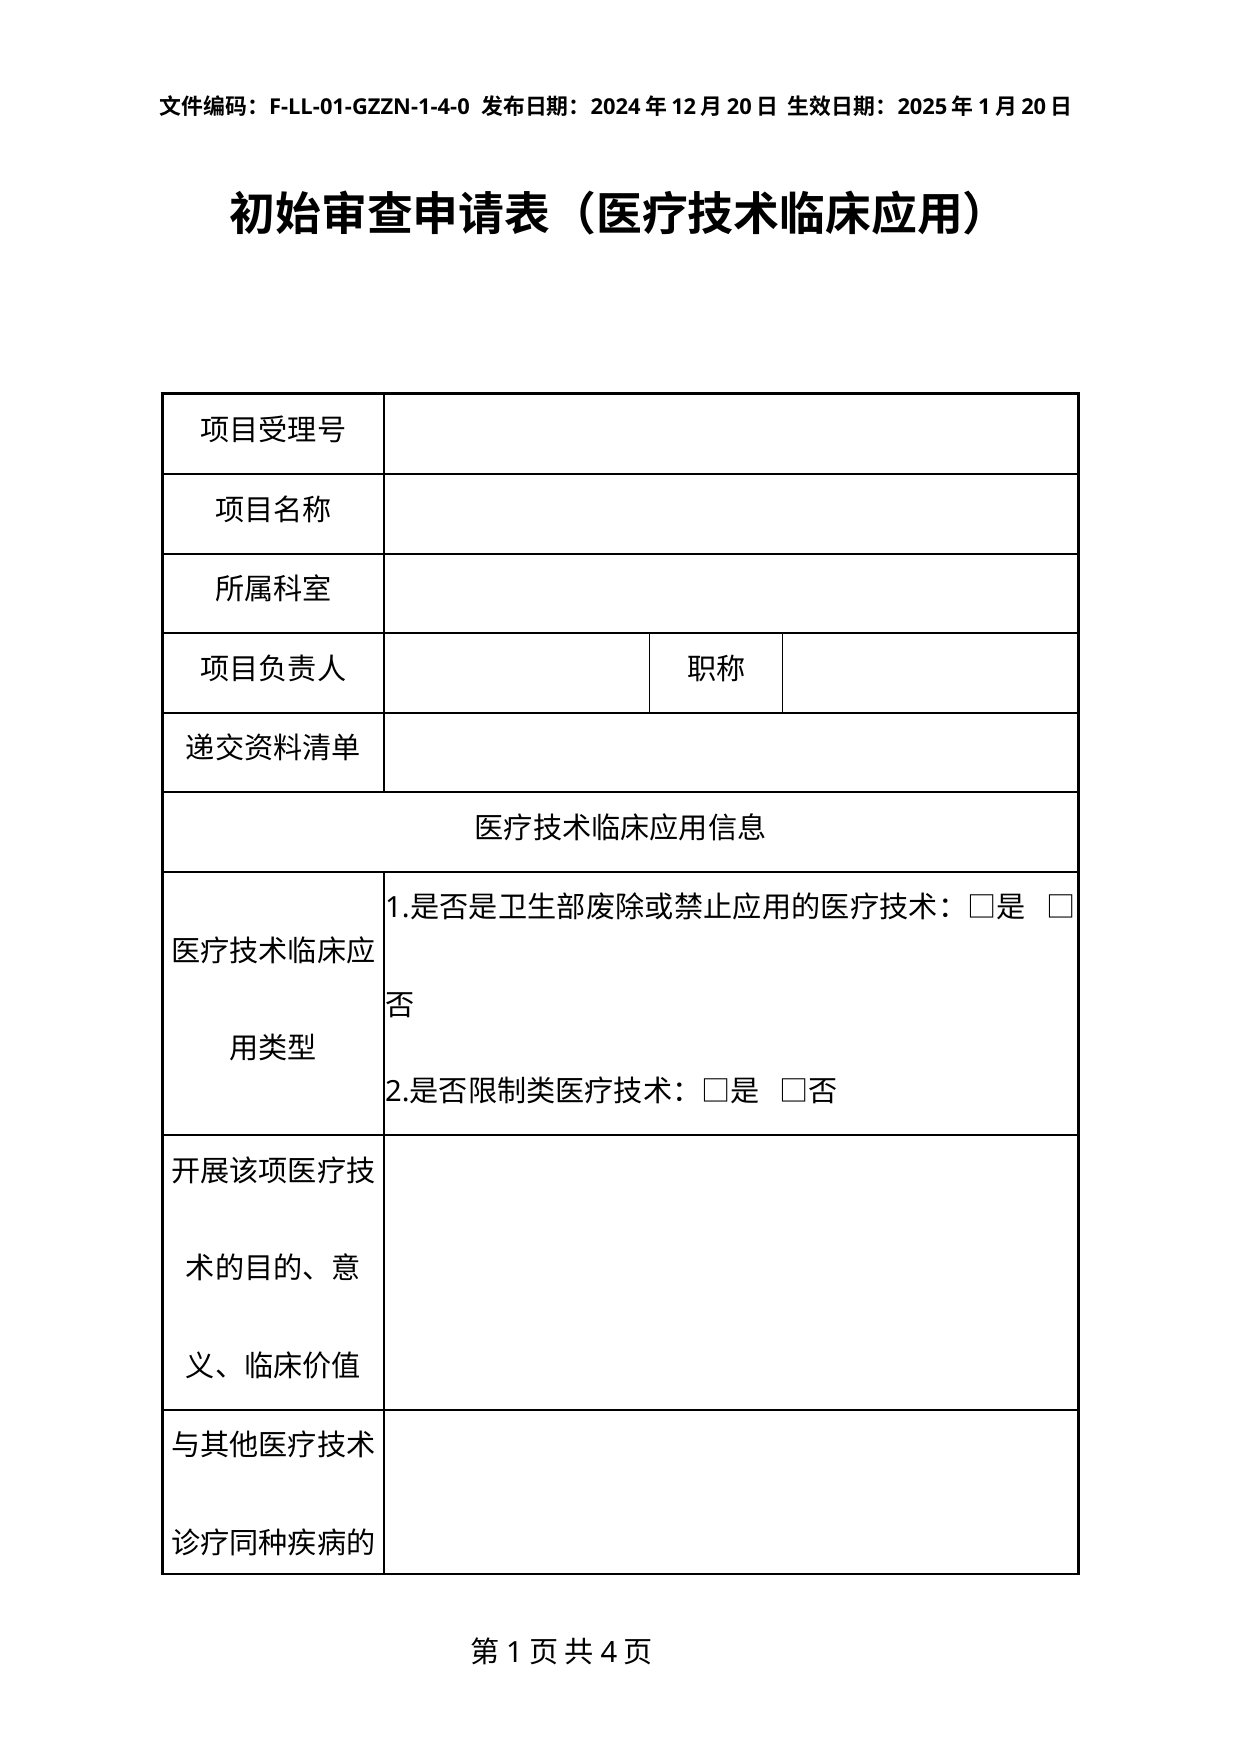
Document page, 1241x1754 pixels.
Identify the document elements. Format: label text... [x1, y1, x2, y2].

table_cell 职称 [650, 634, 782, 712]
table_cell 项目名称 [164, 475, 383, 552]
table_cell 医疗技术临床应用类型 [164, 873, 383, 1134]
table_cell [385, 1411, 1077, 1573]
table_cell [164, 1411, 383, 1573]
table_cell [385, 475, 1077, 552]
table_cell [385, 634, 649, 712]
table_cell [385, 1136, 1077, 1408]
table_cell [385, 714, 1077, 791]
table_header 项目受理号 [164, 395, 383, 473]
text 初始审查申请表（医疗技术临床应用） [159, 162, 1078, 259]
table_header [385, 395, 1077, 473]
table_cell 项目负责人 [164, 634, 383, 712]
table_cell [783, 634, 1077, 712]
table_cell 开展该项医疗技术的目的、意义、临床价值 [164, 1136, 383, 1408]
table_cell 递交资料清单 [164, 714, 383, 791]
table_cell 1.是否是卫生部废除或禁止应用的医疗技术：□是 □否 2.是否限制类医疗技术：□是 □否 [385, 873, 1077, 1134]
table_cell [385, 555, 1077, 632]
table_cell 医疗技术临床应用信息 [164, 793, 1077, 871]
table_cell 所属科室 [164, 555, 383, 632]
